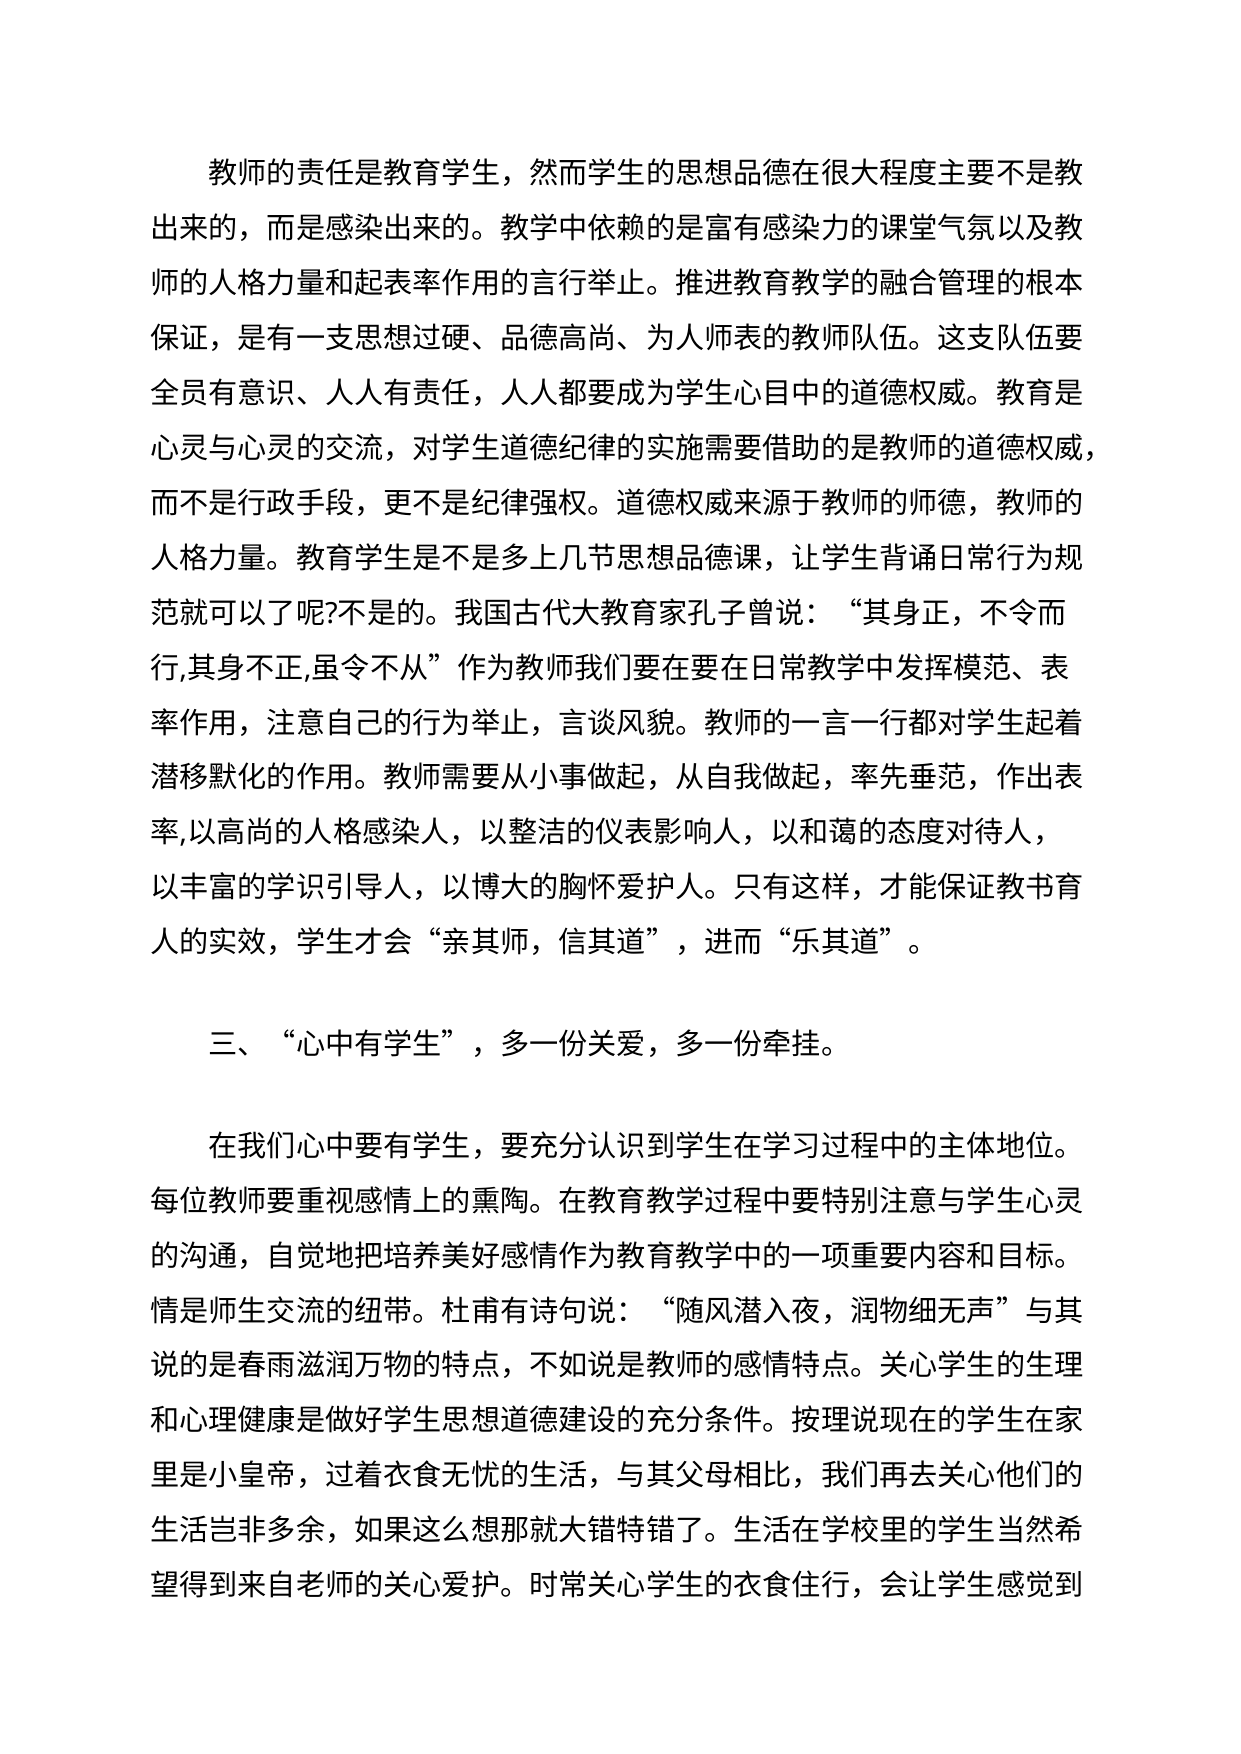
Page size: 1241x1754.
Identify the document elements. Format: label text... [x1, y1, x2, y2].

text 教师的责任是教育学生，然而学生的思想品德在很大程度主要不是教出来的，而是感染出来的。教学中依赖的是富有感染力的课堂气氛以及教师的人格力量和起表率作用的言行举止。推进教育教学的融合管理的根本保证，是有一支思想过硬、品德高尚、为人师表的教师队伍。这支队伍要全员有意识、人人有责任，人人都要成为学生心目中的道德权威。教育是心灵与心灵的交流，对学生道德纪律的实施需要借助的是教师的道德权威，而不是行政手段，更不是纪律强权。道德权威来源于教师的师德，教师的人格力量。教育学生是不是多上几节思想品德课，让学生背诵日常行为规范就可以了呢?不是的。我国古代大教育家孔子曾说：“其身正，不令而行,其身不正,虽令不从”作为教师我们要在要在日常教学中发挥模范、表率作用，注意自己的行为举止，言谈风貌。教师的一言一行都对学生起着潜移默化的作用。教师需要从小事做起，从自我做起，率先垂范，作出表率,以高尚的人格感染人，以整洁的仪表影响人，以和蔼的态度对待人，以丰富的学识引导人，以博大的胸怀爱护人。只有这样，才能保证教书育人的实效，学生才会“亲其师，信其道”，进而“乐其道”。 [150, 150, 1090, 961]
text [150, 1122, 1090, 1604]
text 三、“心中有学生”，多一份关爱，多一份牵挂。 [150, 1021, 1090, 1063]
